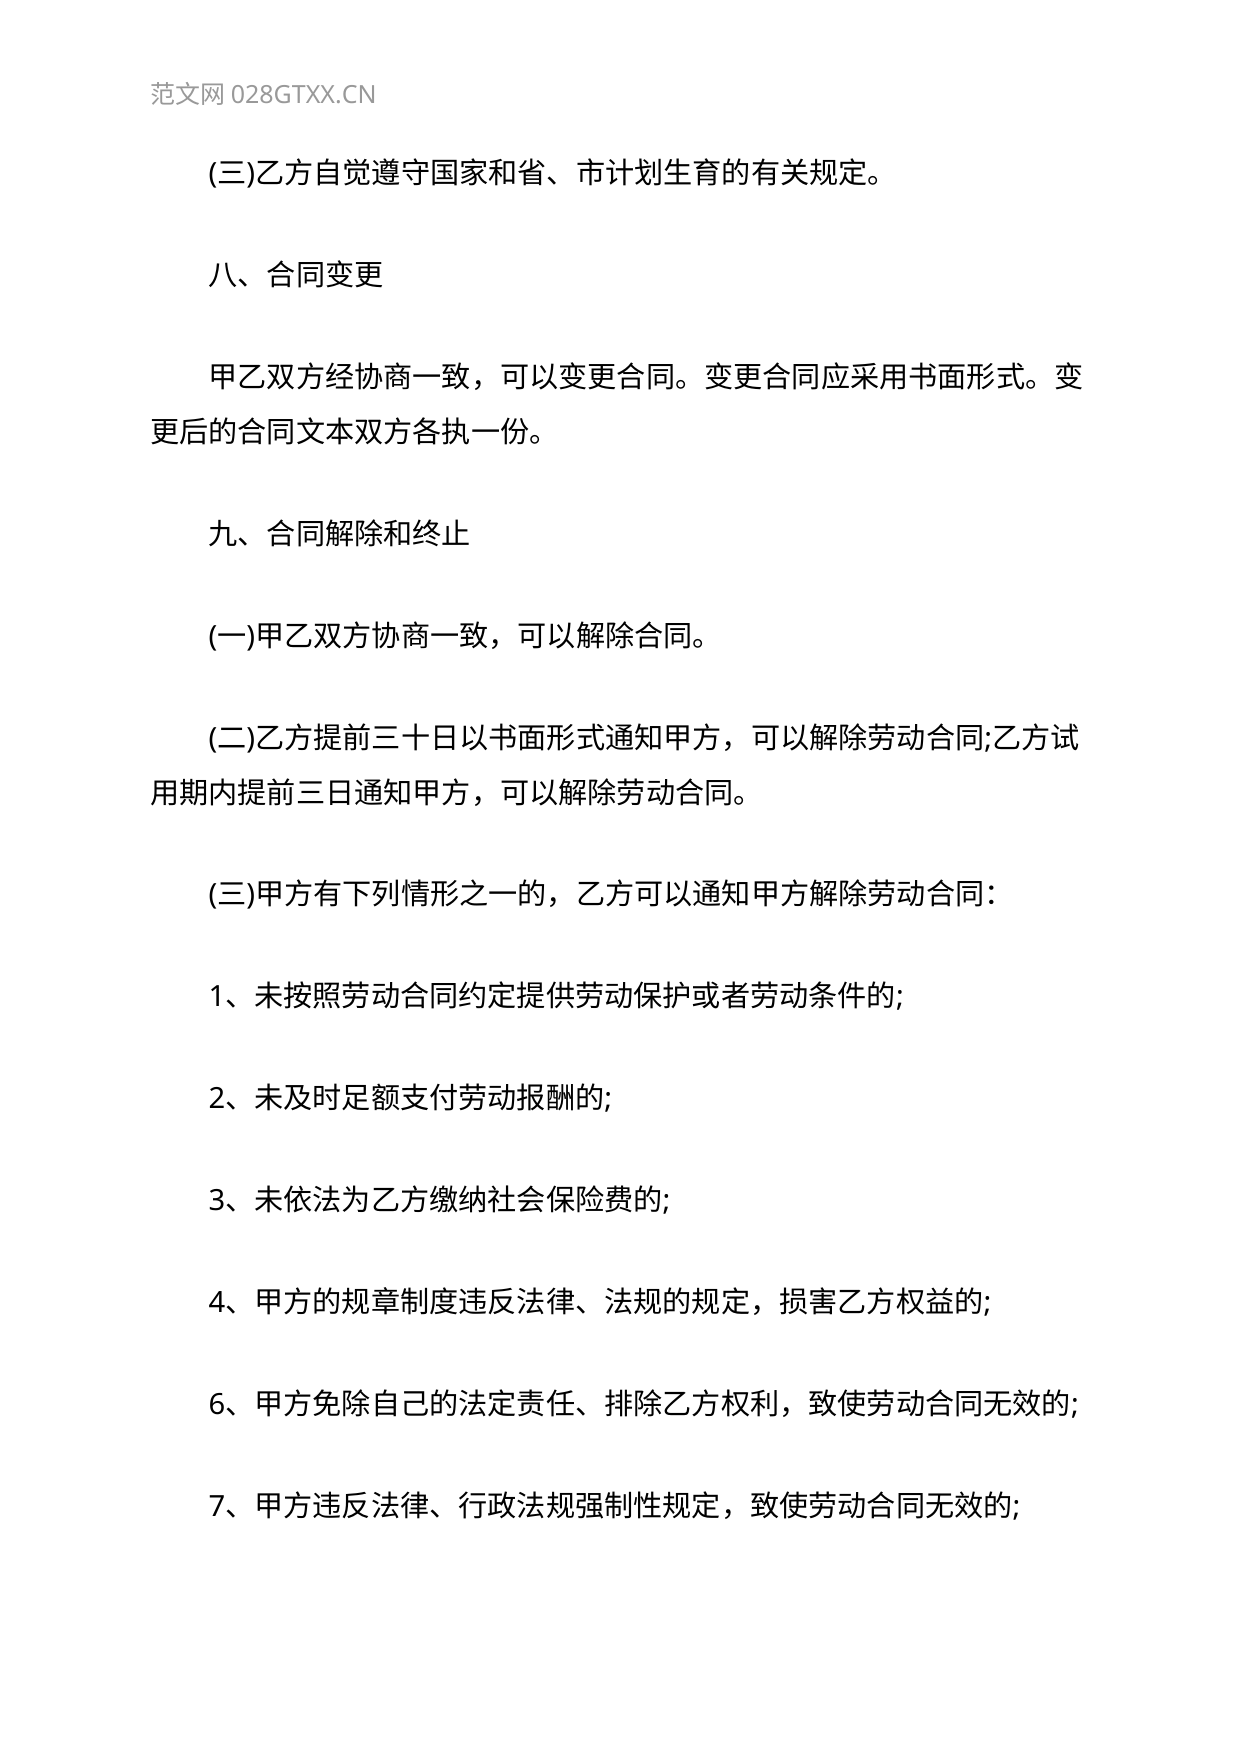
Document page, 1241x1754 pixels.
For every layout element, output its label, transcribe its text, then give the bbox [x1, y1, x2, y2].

text 1、未按照劳动合同约定提供劳动保护或者劳动条件的; [150, 973, 1090, 1015]
text (三)甲方有下列情形之一的，乙方可以通知甲方解除劳动合同： [150, 871, 1090, 913]
text 6、甲方免除自己的法定责任、排除乙方权利，致使劳动合同无效的; [150, 1381, 1090, 1423]
text 7、甲方违反法律、行政法规强制性规定，致使劳动合同无效的; [150, 1483, 1090, 1525]
text 甲乙双方经协商一致，可以变更合同。变更合同应采用书面形式。变更后的合同文本双方各执一份。 [150, 354, 1090, 451]
text 3、未依法为乙方缴纳社会保险费的; [150, 1177, 1090, 1219]
text 九、合同解除和终止 [150, 510, 1090, 553]
text 4、甲方的规章制度违反法律、法规的规定，损害乙方权益的; [150, 1279, 1090, 1321]
text (二)乙方提前三十日以书面形式通知甲方，可以解除劳动合同;乙方试用期内提前三日通知甲方，可以解除劳动合同。 [150, 714, 1090, 811]
text 2、未及时足额支付劳动报酬的; [150, 1075, 1090, 1117]
text (一)甲乙双方协商一致，可以解除合同。 [150, 612, 1090, 654]
text (三)乙方自觉遵守国家和省、市计划生育的有关规定。 [150, 150, 1090, 192]
text 八、合同变更 [150, 252, 1090, 294]
